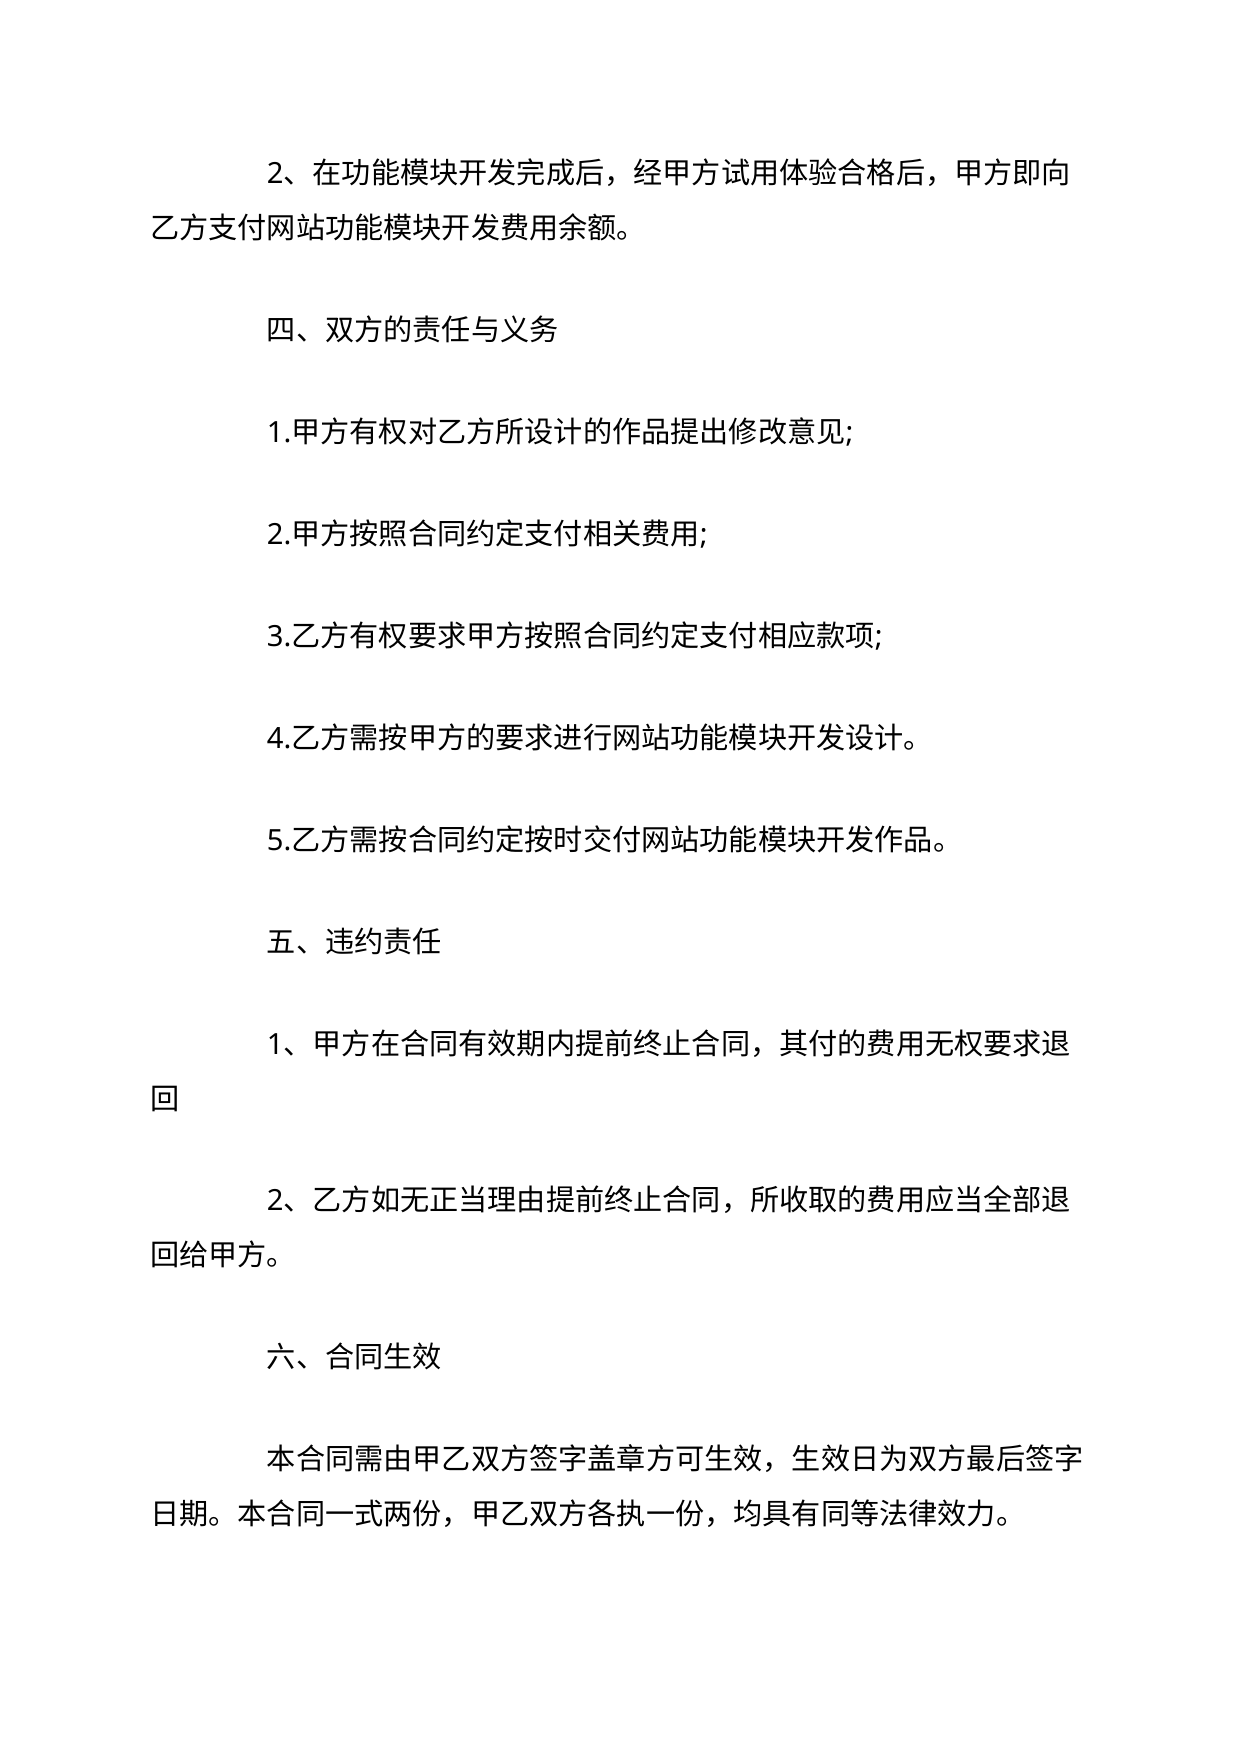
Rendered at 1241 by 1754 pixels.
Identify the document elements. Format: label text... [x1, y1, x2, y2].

text 四、双方的责任与义务 [150, 307, 1090, 349]
text 3.乙方有权要求甲方按照合同约定支付相应款项; [150, 612, 1090, 655]
text 本合同需由甲乙双方签字盖章方可生效，生效日为双方最后签字日期。本合同一式两份，甲乙双方各执一份，均具有同等法律效力。 [150, 1436, 1090, 1533]
text 4.乙方需按甲方的要求进行网站功能模块开发设计。 [150, 714, 1090, 757]
text 六、合同生效 [150, 1334, 1090, 1376]
text 2、在功能模块开发完成后，经甲方试用体验合格后，甲方即向乙方支付网站功能模块开发费用余额。 [150, 150, 1090, 247]
text 1、甲方在合同有效期内提前终止合同，其付的费用无权要求退回 [150, 1020, 1090, 1117]
text 2.甲方按照合同约定支付相关费用; [150, 511, 1090, 553]
text 5.乙方需按合同约定按时交付网站功能模块开发作品。 [150, 816, 1090, 859]
text 1.甲方有权对乙方所设计的作品提出修改意见; [150, 408, 1090, 451]
text 2、乙方如无正当理由提前终止合同，所收取的费用应当全部退回给甲方。 [150, 1177, 1090, 1274]
text 五、违约责任 [150, 918, 1090, 961]
